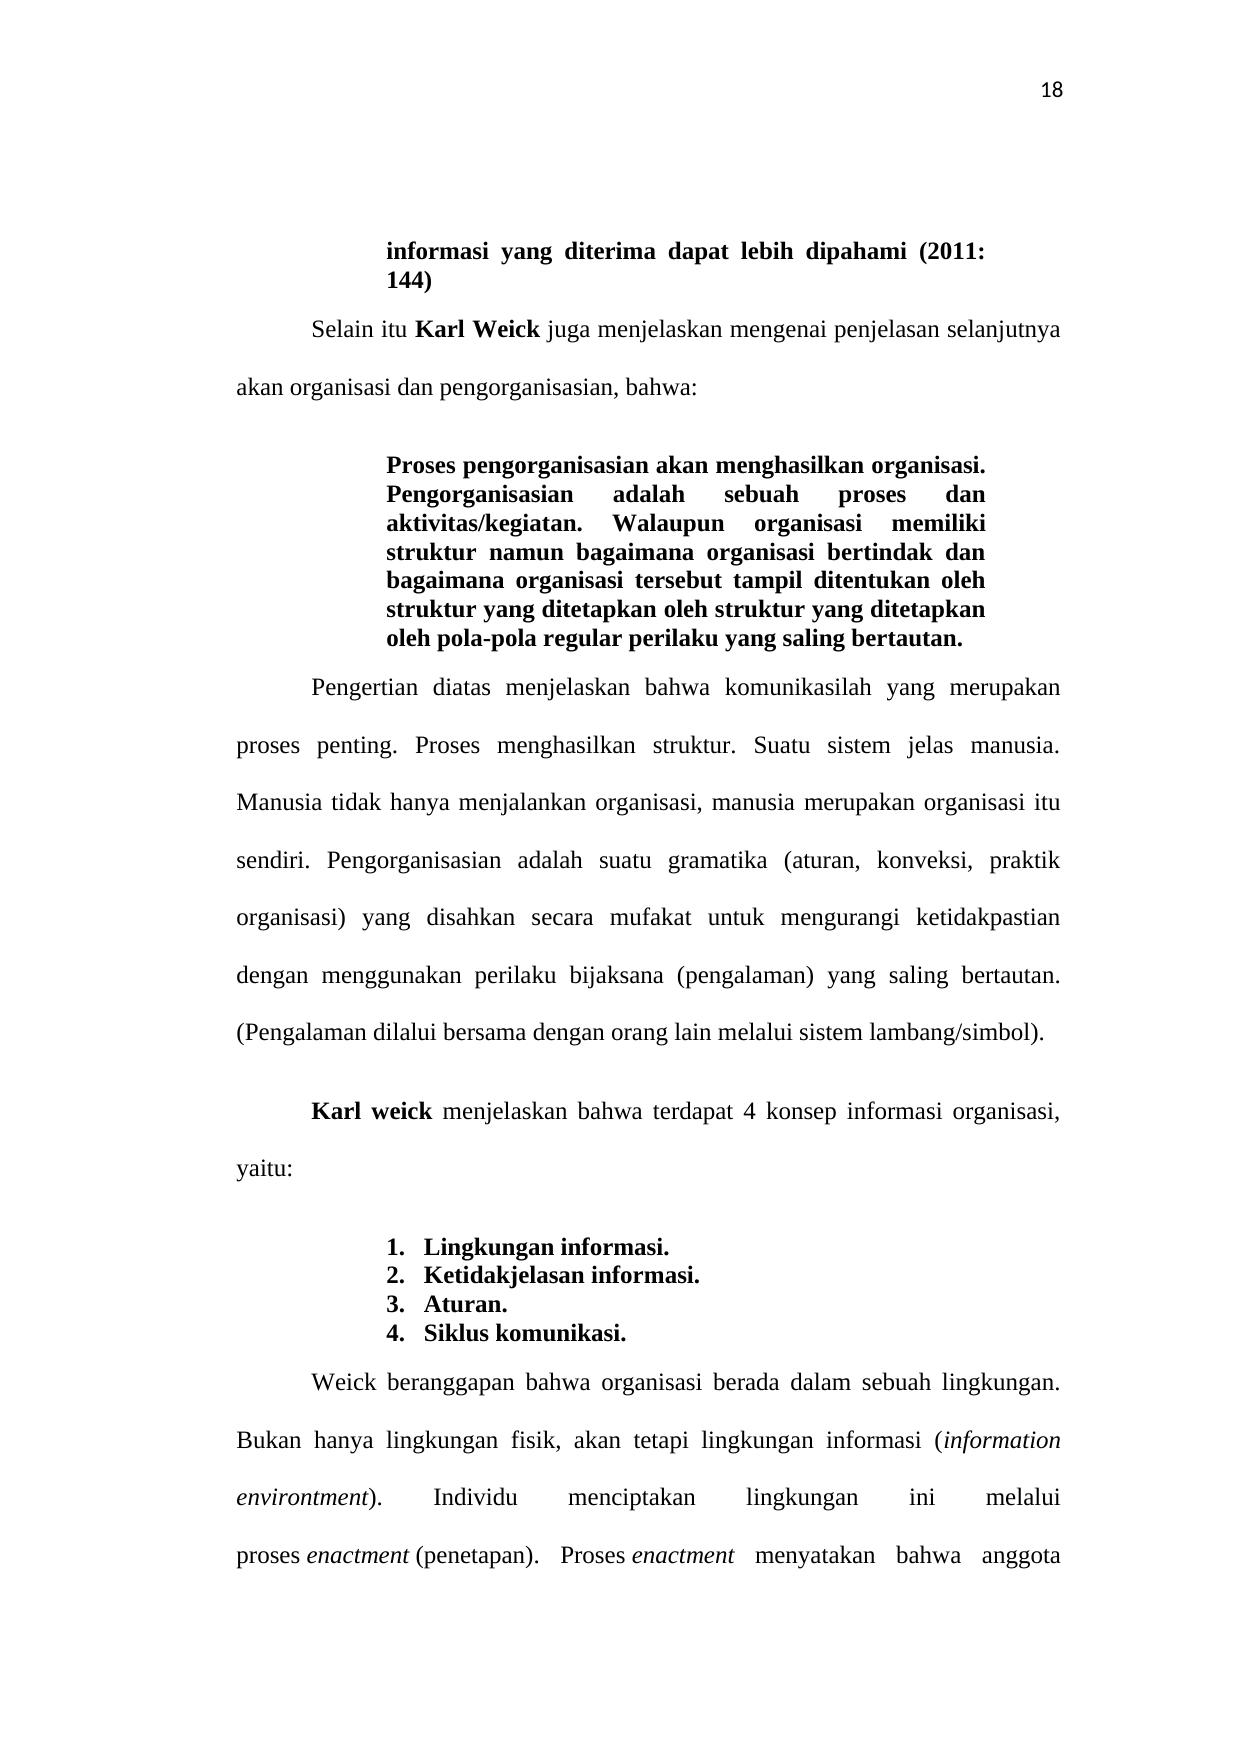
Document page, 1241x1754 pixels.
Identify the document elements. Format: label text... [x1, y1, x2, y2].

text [236, 1367, 1061, 1569]
text Pengertian diatas menjelaskan bahwa komunikasilah yang merupakan proses penting. Proses menghasilkan struktur. Suatu sistem jelas manusia. Manusia tidak hanya menjalankan organisasi, manusia merupakan organisasi itu sendiri. Pengorganisasian adalah suatu gramatika (aturan, konveksi, praktik organisasi) yang disahkan secara mufakat untuk mengurangi ketidakpastian dengan menggunakan perilaku bijaksana (pengalaman) yang saling bertautan. (Pengalaman dilalui bersama dengan orang lain melalui sistem lambang/simbol). [236, 672, 1061, 1046]
text Proses pengorganisasian akan menghasilkan organisasi. Pengorganisasian adalah sebuah proses dan aktivitas/kegiatan. Walaupun organisasi memiliki struktur namun bagaimana organisasi bertindak dan bagaimana organisasi tersebut tampil ditentukan oleh struktur yang ditetapkan oleh struktur yang ditetapkan oleh pola-pola regular perilaku yang saling bertautan. [386, 450, 986, 652]
text Selain itu Karl Weick juga menjelaskan mengenai penjelasan selanjutnya akan organisasi dan pengorganisasian, bahwa: [236, 314, 1061, 401]
list Ketidakjelasan informasi. [386, 1260, 986, 1289]
list Siklus komunikasi. [386, 1318, 986, 1347]
list Lingkungan informasi. [386, 1232, 986, 1260]
list Aturan. [386, 1289, 986, 1318]
text Karl weick menjelaskan bahwa terdapat 4 konsep informasi organisasi, yaitu: [236, 1096, 1061, 1182]
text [386, 236, 986, 294]
